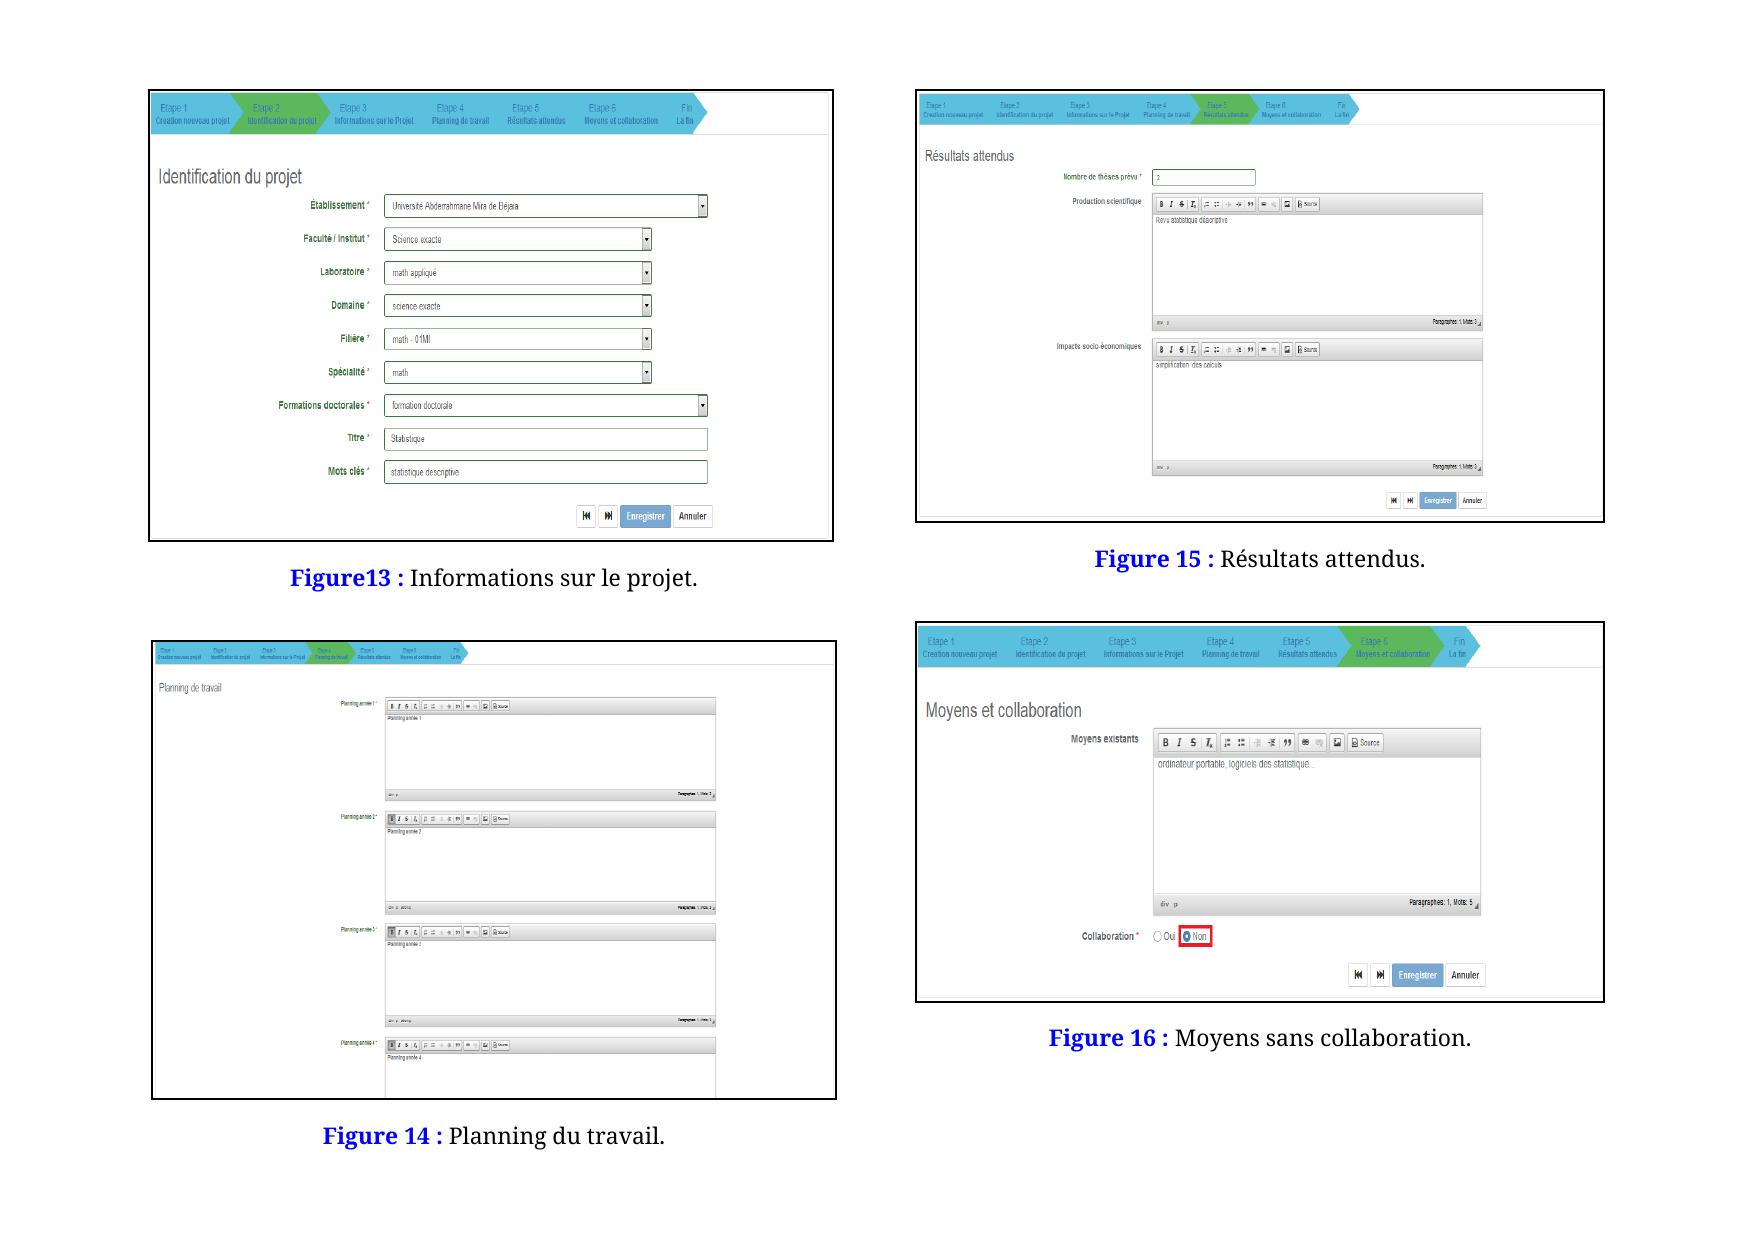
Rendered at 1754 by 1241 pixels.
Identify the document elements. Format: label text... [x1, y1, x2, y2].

text Figure 15 : Résultats attendus. [914, 543, 1606, 574]
picture [917, 623, 1603, 1001]
text Figure 14 : Planning du travail. [148, 1120, 840, 1151]
picture [150, 91, 832, 540]
picture [917, 91, 1603, 521]
text Figure 16 : Moyens sans collaboration. [914, 1022, 1606, 1053]
text Figure13 : Informations sur le projet. [148, 562, 840, 593]
picture [153, 642, 835, 1098]
